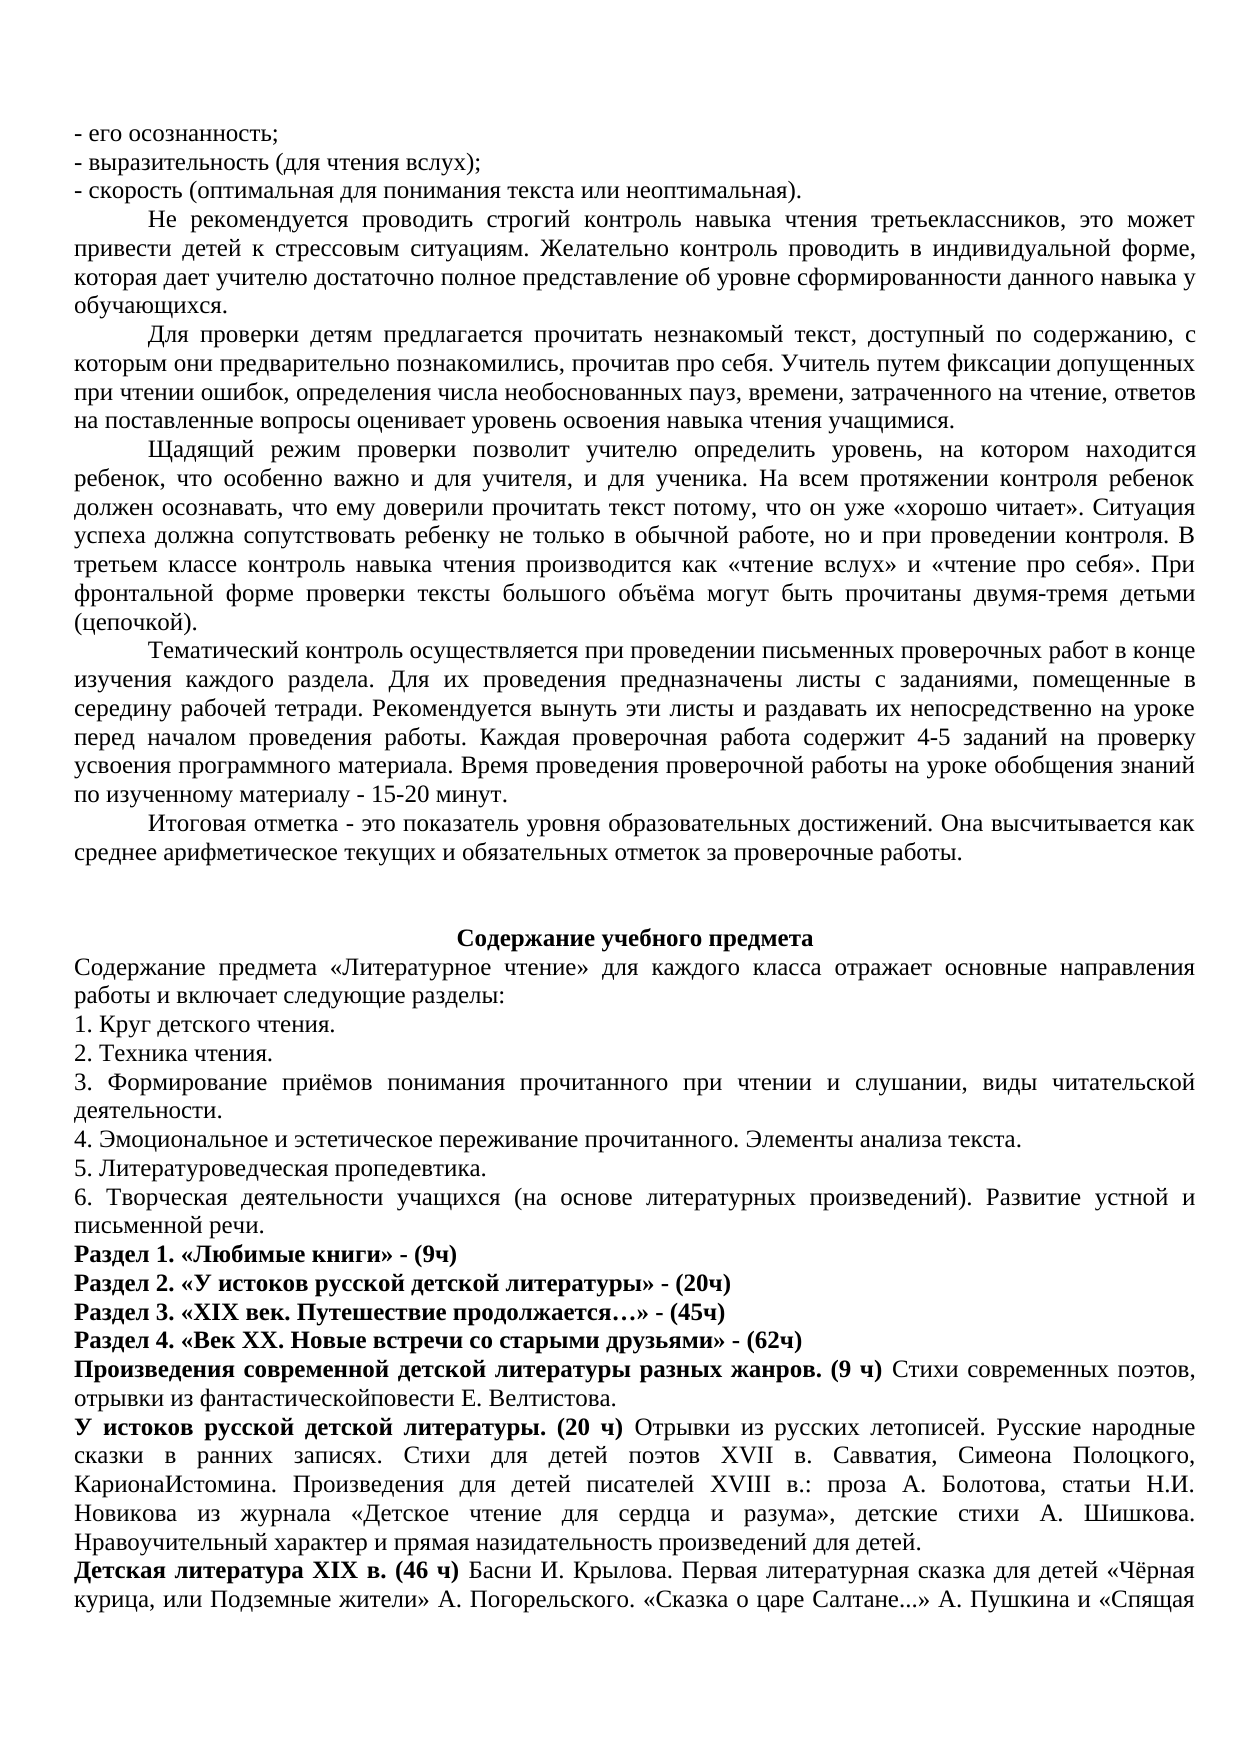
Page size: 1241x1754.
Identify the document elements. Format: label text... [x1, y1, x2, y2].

text Щадящий режим проверки позволит учителю определить уровень, на котором находится ребенок, что особенно важно и для учителя, и для ученика. На всем протяжении контроля ребенок должен осознавать, что ему доверили прочитать текст потому, что он уже «хорошо читает». Ситуация успеха должна сопутствовать ребенку не только в обычной работе, но и при проведении контроля. В третьем классе контроль навыка чтения производится как «чтение вслух» и «чтение про себя». При фронтальной форме проверки тексты большого объёма могут быть прочитаны двумя-тремя детьми (цепочкой). [74, 434, 1196, 636]
text Раздел 3. «XIX век. Путешествие продолжается…» - (45ч) [74, 1297, 1196, 1326]
text 5. Литературоведческая пропедевтика. [74, 1153, 1196, 1182]
text У истоков русской детской литературы. (20 ч) Отрывки из русских летописей. Русские народные сказки в ранних записях. Стихи для детей поэтов XVII в. Савватия, Симеона Полоцкого, КарионаИстомина. Произведения для детей писателей XVIII в.: проза А. Болотова, статьи Н.И. Новикова из журнала «Детское чтение для сердца и разума», детские стихи А. Шишкова. Нравоучительный характер и прямая назидательность произведений для детей. [74, 1412, 1196, 1556]
text Содержание учебного предмета [74, 923, 1196, 952]
text Итоговая отметка - это показатель уровня образовательных достижений. Она высчитывается как среднее арифметическое текущих и обязательных отметок за проверочные работы. [74, 808, 1196, 866]
text Раздел 1. «Любимые книги» - (9ч) [74, 1239, 1196, 1268]
text Содержание предмета «Литературное чтение» для каждого класса отражает основные направления работы и включает следующие разделы: [74, 952, 1196, 1009]
text 2. Техника чтения. [74, 1038, 1196, 1067]
text Раздел 4. «Век XX. Новые встречи со старыми друзьями» - (62ч) [74, 1326, 1196, 1354]
text 1. Круг детского чтения. [74, 1009, 1196, 1038]
text 6. Творческая деятельности учащихся (на основе литературных произведений). Развитие устной и письменной речи. [74, 1182, 1196, 1239]
text - его осознанность; [74, 118, 1196, 147]
text Для проверки детям предлагается прочитать незнакомый текст, доступный по содержанию, с которым они предварительно познакомились, прочитав про себя. Учитель путем фиксации допущенных при чтении ошибок, определения числа необоснованных пауз, времени, затраченного на чтение, ответов на поставленные вопросы оценивает уровень освоения навыка чтения учащимися. [74, 319, 1196, 434]
text 4. Эмоциональное и эстетическое переживание прочитанного. Элементы анализа текста. [74, 1124, 1196, 1153]
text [74, 1556, 1196, 1613]
text - выразительность (для чтения вслух); [74, 147, 1196, 176]
text Произведения современной детской литературы разных жанров. (9 ч) Стихи современных поэтов, отрывки из фантастическойповести Е. Велтистова. [74, 1354, 1196, 1412]
text Не рекомендуется проводить строгий контроль навыка чтения третьеклассников, это может привести детей к стрессовым ситуациям. Желательно контроль проводить в индивидуальной форме, которая дает учителю достаточно полное представление об уровне сформированности данного навыка у обучающихся. [74, 204, 1196, 319]
text Тематический контроль осуществляется при проведении письменных проверочных работ в конце изучения каждого раздела. Для их проведения предназначены листы с заданиями, помещенные в середину рабочей тетради. Рекомендуется вынуть эти листы и раздавать их непосредственно на уроке перед началом проведения работы. Каждая проверочная работа содержит 4-5 заданий на проверку усвоения программного материала. Время проведения проверочной работы на уроке обобщения знаний по изученному материалу - 15-20 минут. [74, 636, 1196, 808]
text 3. Формирование приёмов понимания прочитанного при чтении и слушании, виды читательской деятельности. [74, 1067, 1196, 1124]
text Раздел 2. «У истоков русской детской литературы» - (20ч) [74, 1268, 1196, 1297]
text - скорость (оптимальная для понимания текста или неоптимальная). [74, 176, 1196, 204]
